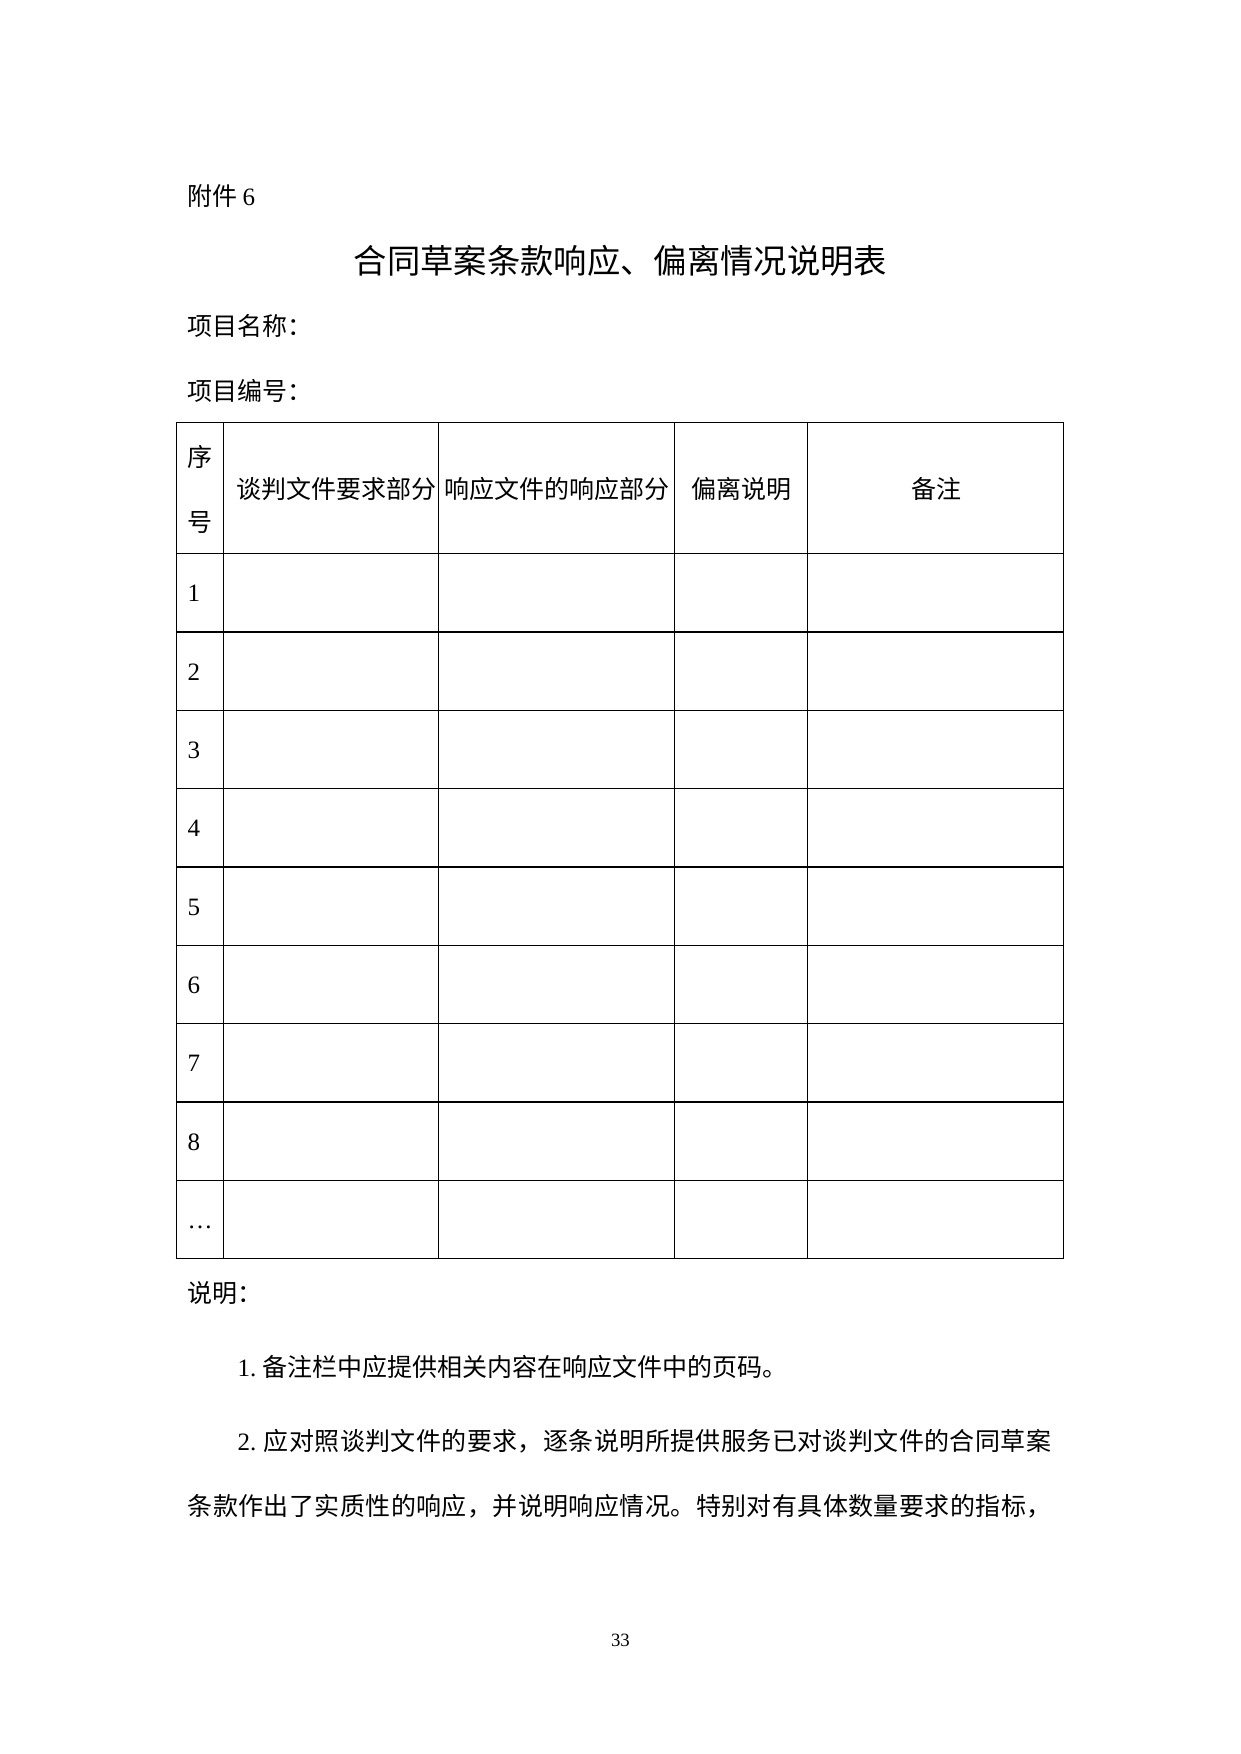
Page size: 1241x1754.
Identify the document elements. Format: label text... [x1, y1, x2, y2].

table_header 谈判文件要求部分 [224, 423, 438, 553]
table_cell [808, 633, 1063, 710]
text 合同草案条款响应、偏离情况说明表 [187, 227, 1053, 292]
text 说明： [187, 1259, 1053, 1324]
table_cell [675, 711, 807, 788]
table_header 序号 [177, 423, 223, 553]
table_cell [808, 1181, 1063, 1258]
table_cell [808, 1024, 1063, 1101]
table_cell [675, 868, 807, 945]
table_cell [439, 1181, 674, 1258]
table_cell 5 [177, 868, 223, 945]
table_cell [808, 946, 1063, 1023]
table_cell 7 [177, 1024, 223, 1101]
table_cell [439, 1024, 674, 1101]
table_header 偏离说明 [675, 423, 807, 553]
text 项目编号： [187, 357, 1053, 422]
table_cell [808, 554, 1063, 631]
table_cell [808, 789, 1063, 866]
table_cell 3 [177, 711, 223, 788]
table_cell [675, 1181, 807, 1258]
table_cell [675, 789, 807, 866]
table_cell [224, 1103, 438, 1180]
table_cell [439, 554, 674, 631]
table_cell [224, 789, 438, 866]
table_cell [808, 1103, 1063, 1180]
text 项目名称： [187, 292, 1053, 357]
table_cell [224, 868, 438, 945]
table_cell [224, 946, 438, 1023]
table_cell [439, 711, 674, 788]
table_cell [675, 946, 807, 1023]
table_cell [224, 1181, 438, 1258]
table_cell [439, 868, 674, 945]
table_cell [675, 554, 807, 631]
table_header 备注 [808, 423, 1063, 553]
table_cell 2 [177, 633, 223, 710]
table_cell … [177, 1181, 223, 1258]
table_header 响应文件的响应部分 [439, 423, 674, 553]
table_cell [675, 633, 807, 710]
table_cell [439, 946, 674, 1023]
table_cell 8 [177, 1103, 223, 1180]
table_cell [675, 1103, 807, 1180]
table_cell [439, 789, 674, 866]
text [187, 1407, 1053, 1537]
text 附件6 [187, 162, 1053, 227]
table_cell [224, 1024, 438, 1101]
table_cell 4 [177, 789, 223, 866]
table_cell [808, 711, 1063, 788]
table_cell [439, 633, 674, 710]
table_cell 6 [177, 946, 223, 1023]
table_cell [224, 633, 438, 710]
table_cell [439, 1103, 674, 1180]
table_cell [675, 1024, 807, 1101]
table_cell [224, 711, 438, 788]
text 1. 备注栏中应提供相关内容在响应文件中的页码。 [187, 1333, 1053, 1398]
table_cell 1 [177, 554, 223, 631]
table_cell [224, 554, 438, 631]
table_cell [808, 868, 1063, 945]
